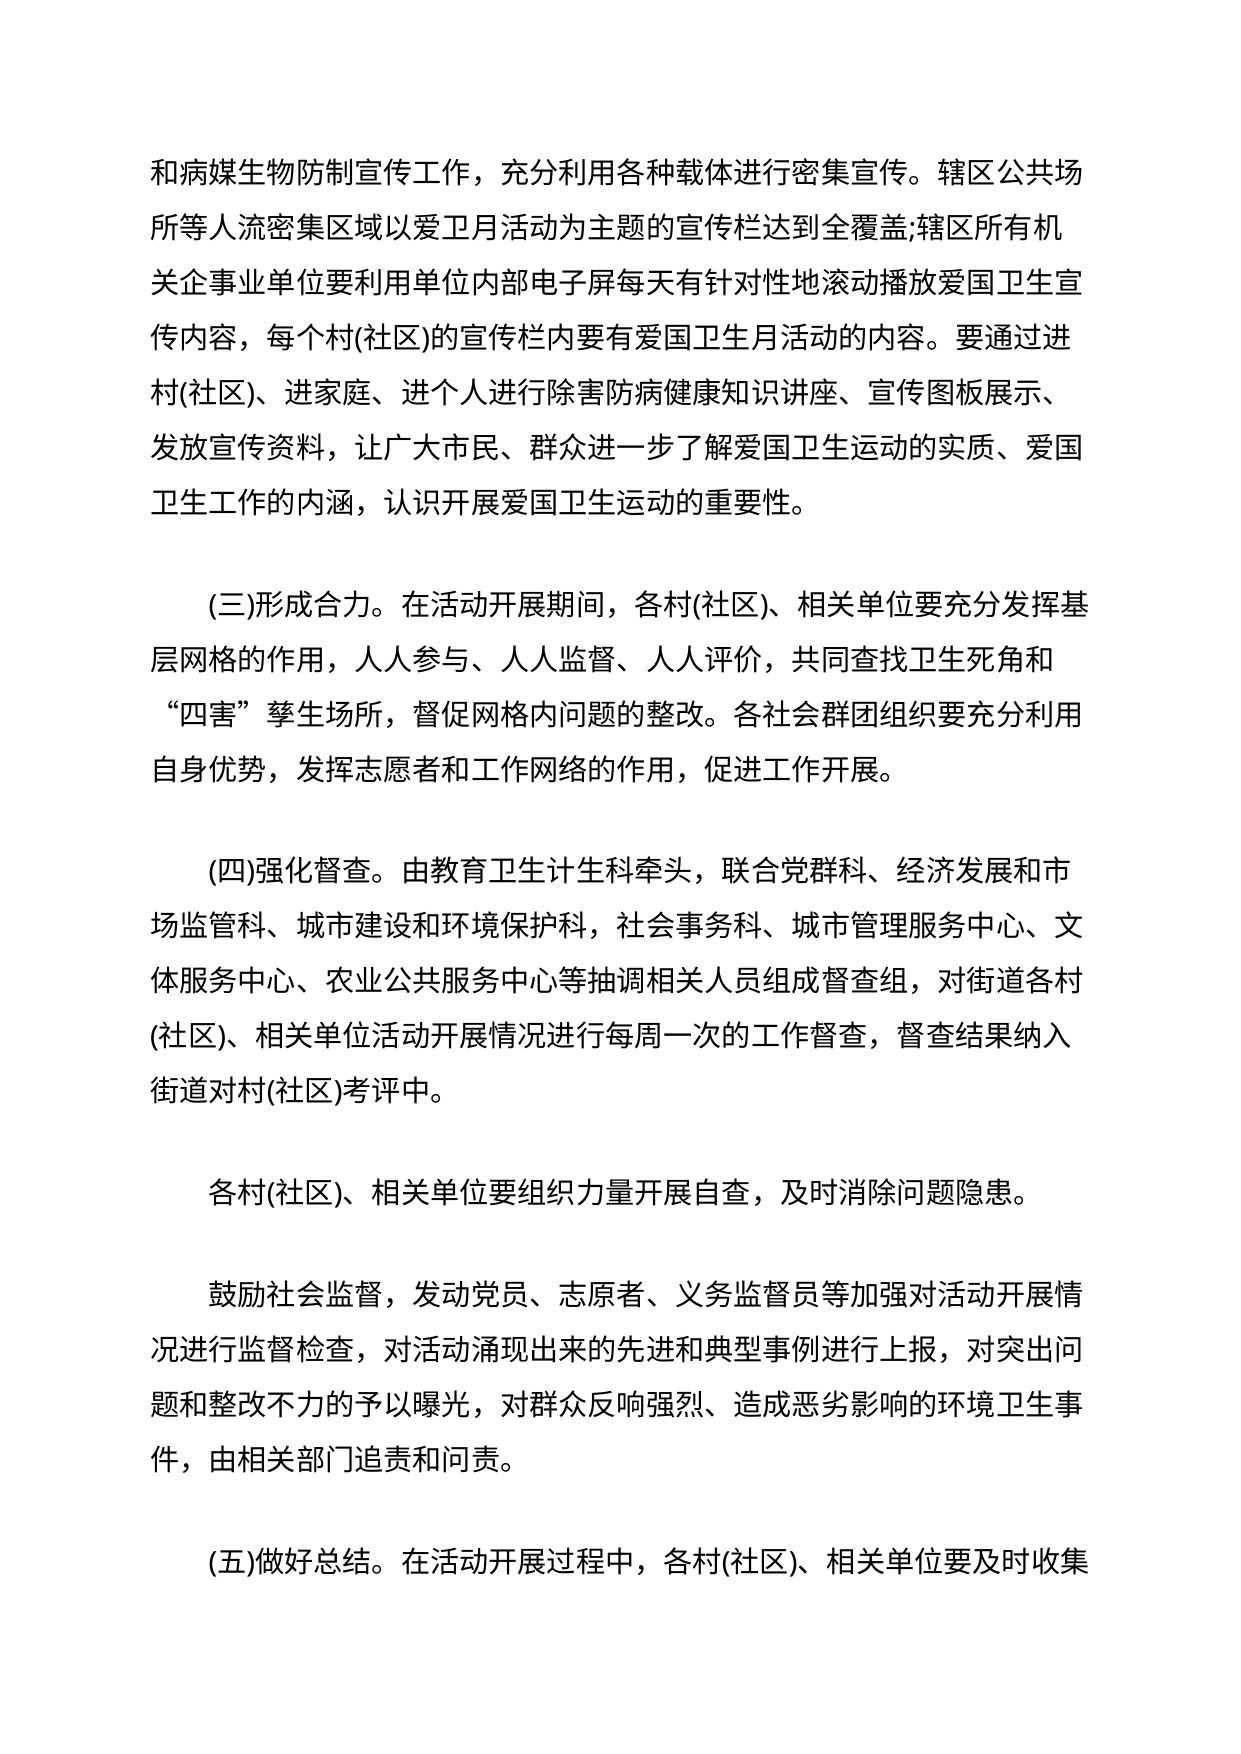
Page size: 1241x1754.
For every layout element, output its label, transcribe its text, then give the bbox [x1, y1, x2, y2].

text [150, 1538, 1090, 1581]
text 各村(社区)、相关单位要组织力量开展自查，及时消除问题隐患。 [150, 1170, 1090, 1212]
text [150, 150, 1090, 522]
text 鼓励社会监督，发动党员、志原者、义务监督员等加强对活动开展情况进行监督检查，对活动涌现出来的先进和典型事例进行上报，对突出问题和整改不力的予以曝光，对群众反响强烈、造成恶劣影响的环境卫生事件，由相关部门追责和问责。 [150, 1272, 1090, 1479]
text (四)强化督查。由教育卫生计生科牵头，联合党群科、经济发展和市场监管科、城市建设和环境保护科，社会事务科、城市管理服务中心、文体服务中心、农业公共服务中心等抽调相关人员组成督查组，对街道各村(社区)、相关单位活动开展情况进行每周一次的工作督查，督查结果纳入街道对村(社区)考评中。 [150, 848, 1090, 1110]
text (三)形成合力。在活动开展期间，各村(社区)、相关单位要充分发挥基层网格的作用，人人参与、人人监督、人人评价，共同查找卫生死角和“四害”孳生场所，督促网格内问题的整改。各社会群团组织要充分利用自身优势，发挥志愿者和工作网络的作用，促进工作开展。 [150, 581, 1090, 788]
